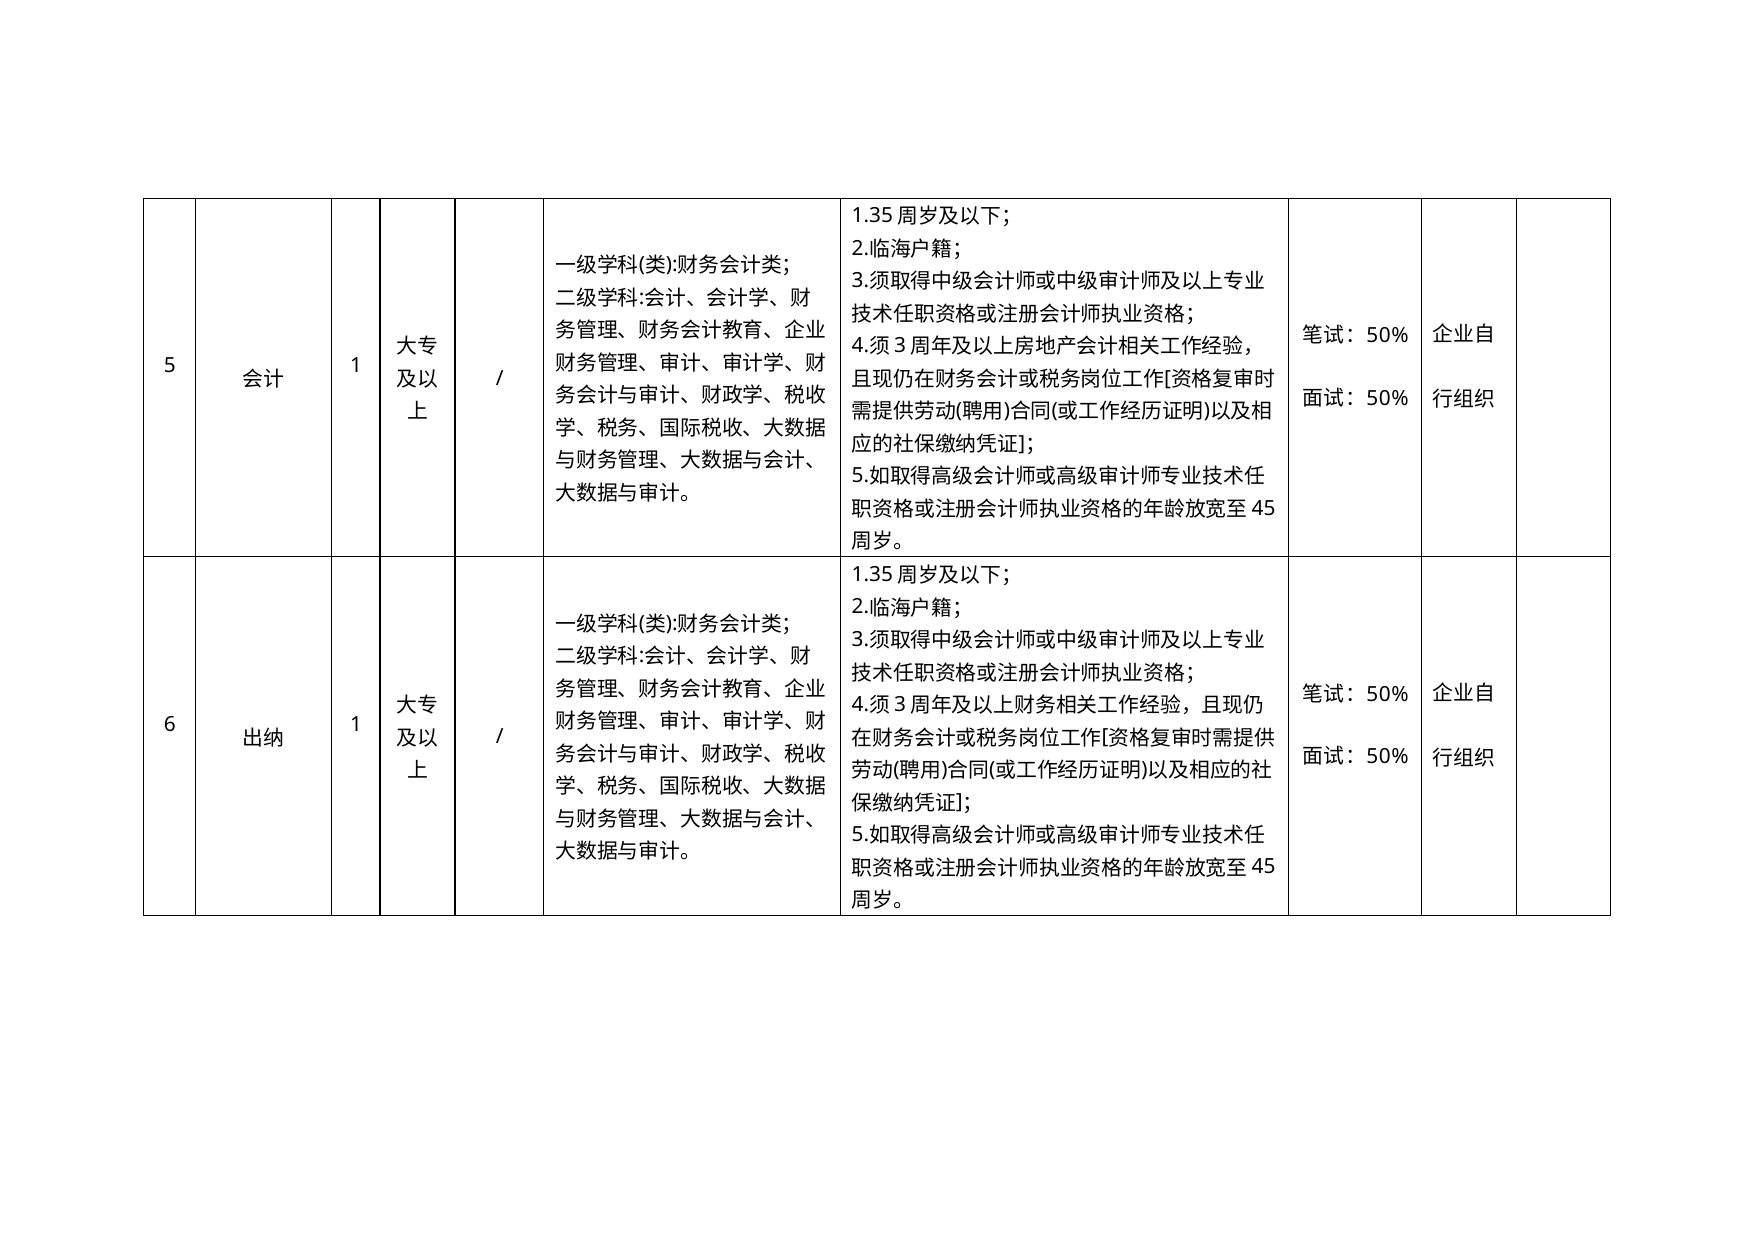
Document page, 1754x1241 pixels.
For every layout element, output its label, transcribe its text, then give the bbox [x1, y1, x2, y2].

table_cell [1517, 199, 1610, 556]
table_cell 1 [332, 199, 379, 556]
table_cell 一级学科(类):财务会计类； 二级学科:会计、会计学、财务管理、财务会计教育、企业财务管理、审计、审计学、财务会计与审计、财政学、税收学、税务、国际税收、大数据与财务管理、大数据与会计、大数据与审计。 [544, 557, 840, 915]
table_cell / [456, 199, 543, 556]
table_cell 1 [332, 557, 379, 915]
table_cell 大专及以上 [381, 557, 454, 915]
table_cell 一级学科(类):财务会计类； 二级学科:会计、会计学、财务管理、财务会计教育、企业财务管理、审计、审计学、财务会计与审计、财政学、税收学、税务、国际税收、大数据与财务管理、大数据与会计、大数据与审计。 [544, 199, 840, 556]
table_cell 会计 [196, 199, 331, 556]
table_cell 6 [144, 557, 195, 915]
table_cell 1.35周岁及以下； 2.临海户籍； 3.须取得中级会计师或中级审计师及以上专业技术任职资格或注册会计师执业资格； 4.须3周年及以上财务相关工作经验，且现仍在财务会计或税务岗位工作[资格复审时需提供劳动(聘用)合同(或工作经历证明)以及相应的社保缴纳凭证]； 5.如取得高级会计师或高级审计师专业技术任职资格或注册会计师执业资格的年龄放宽至45周岁。 [841, 557, 1288, 915]
table_cell / [456, 557, 543, 915]
table_cell 大专及以上 [381, 199, 454, 556]
table_cell 5 [144, 199, 195, 556]
table_cell 1.35周岁及以下； 2.临海户籍； 3.须取得中级会计师或中级审计师及以上专业技术任职资格或注册会计师执业资格； 4.须3周年及以上房地产会计相关工作经验，且现仍在财务会计或税务岗位工作[资格复审时需提供劳动(聘用)合同(或工作经历证明)以及相应的社保缴纳凭证]； 5.如取得高级会计师或高级审计师专业技术任职资格或注册会计师执业资格的年龄放宽至45周岁。 [841, 199, 1288, 556]
table_cell 笔试：50% 面试：50% [1289, 557, 1421, 915]
table_cell 企业自行组织 [1422, 199, 1516, 556]
table_cell 出纳 [196, 557, 331, 915]
table_cell 笔试：50% 面试：50% [1289, 199, 1421, 556]
table_cell [1517, 557, 1610, 915]
table_cell 企业自行组织 [1422, 557, 1516, 915]
